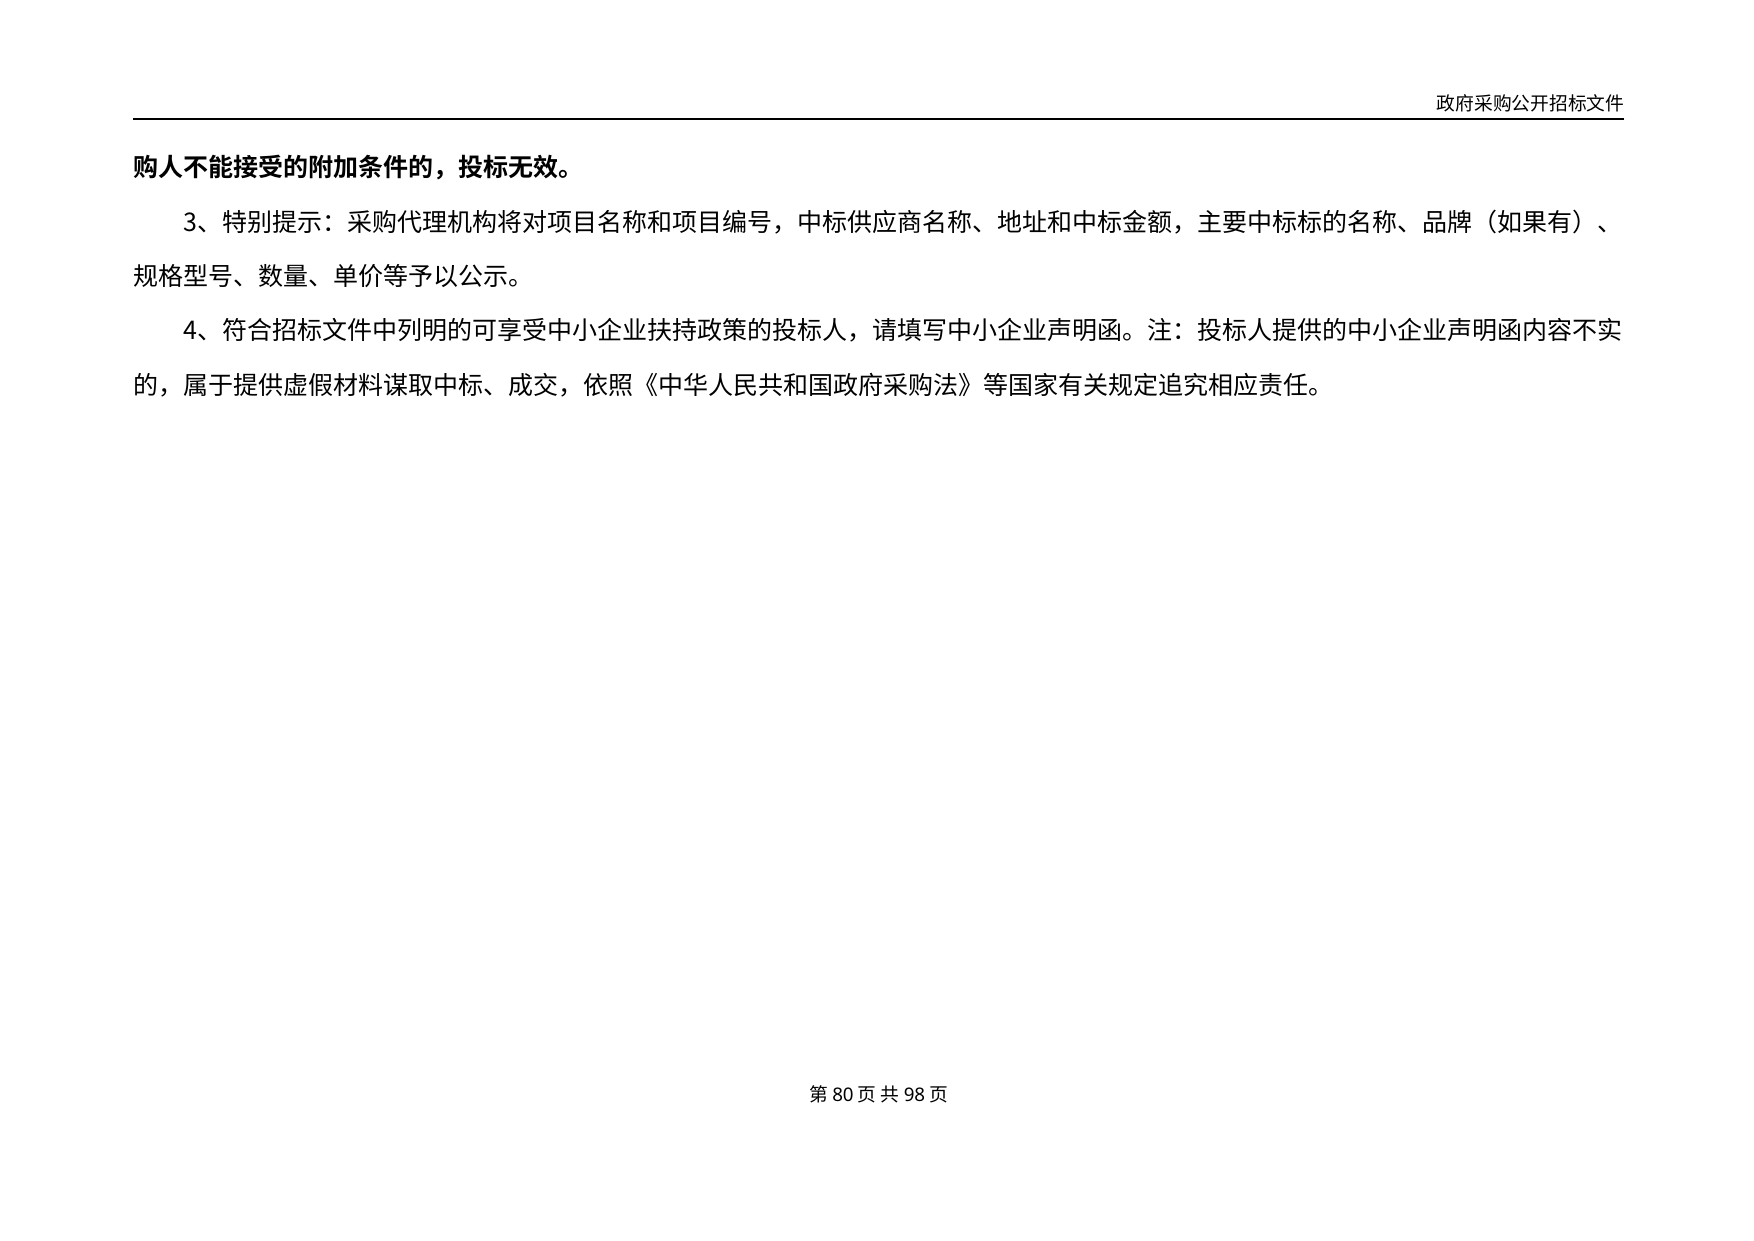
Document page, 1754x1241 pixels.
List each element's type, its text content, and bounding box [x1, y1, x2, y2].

text 4、符合招标文件中列明的可享受中小企业扶持政策的投标人，请填写中小企业声明函。注：投标人提供的中小企业声明函内容不实的，属于提供虚假材料谋取中标、成交，依照《中华人民共和国政府采购法》等国家有关规定追究相应责任。 [133, 311, 1624, 401]
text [133, 148, 1624, 184]
text 3、特别提示：采购代理机构将对项目名称和项目编号，中标供应商名称、地址和中标金额，主要中标标的名称、品牌（如果有）、规格型号、数量、单价等予以公示。 [133, 202, 1624, 293]
